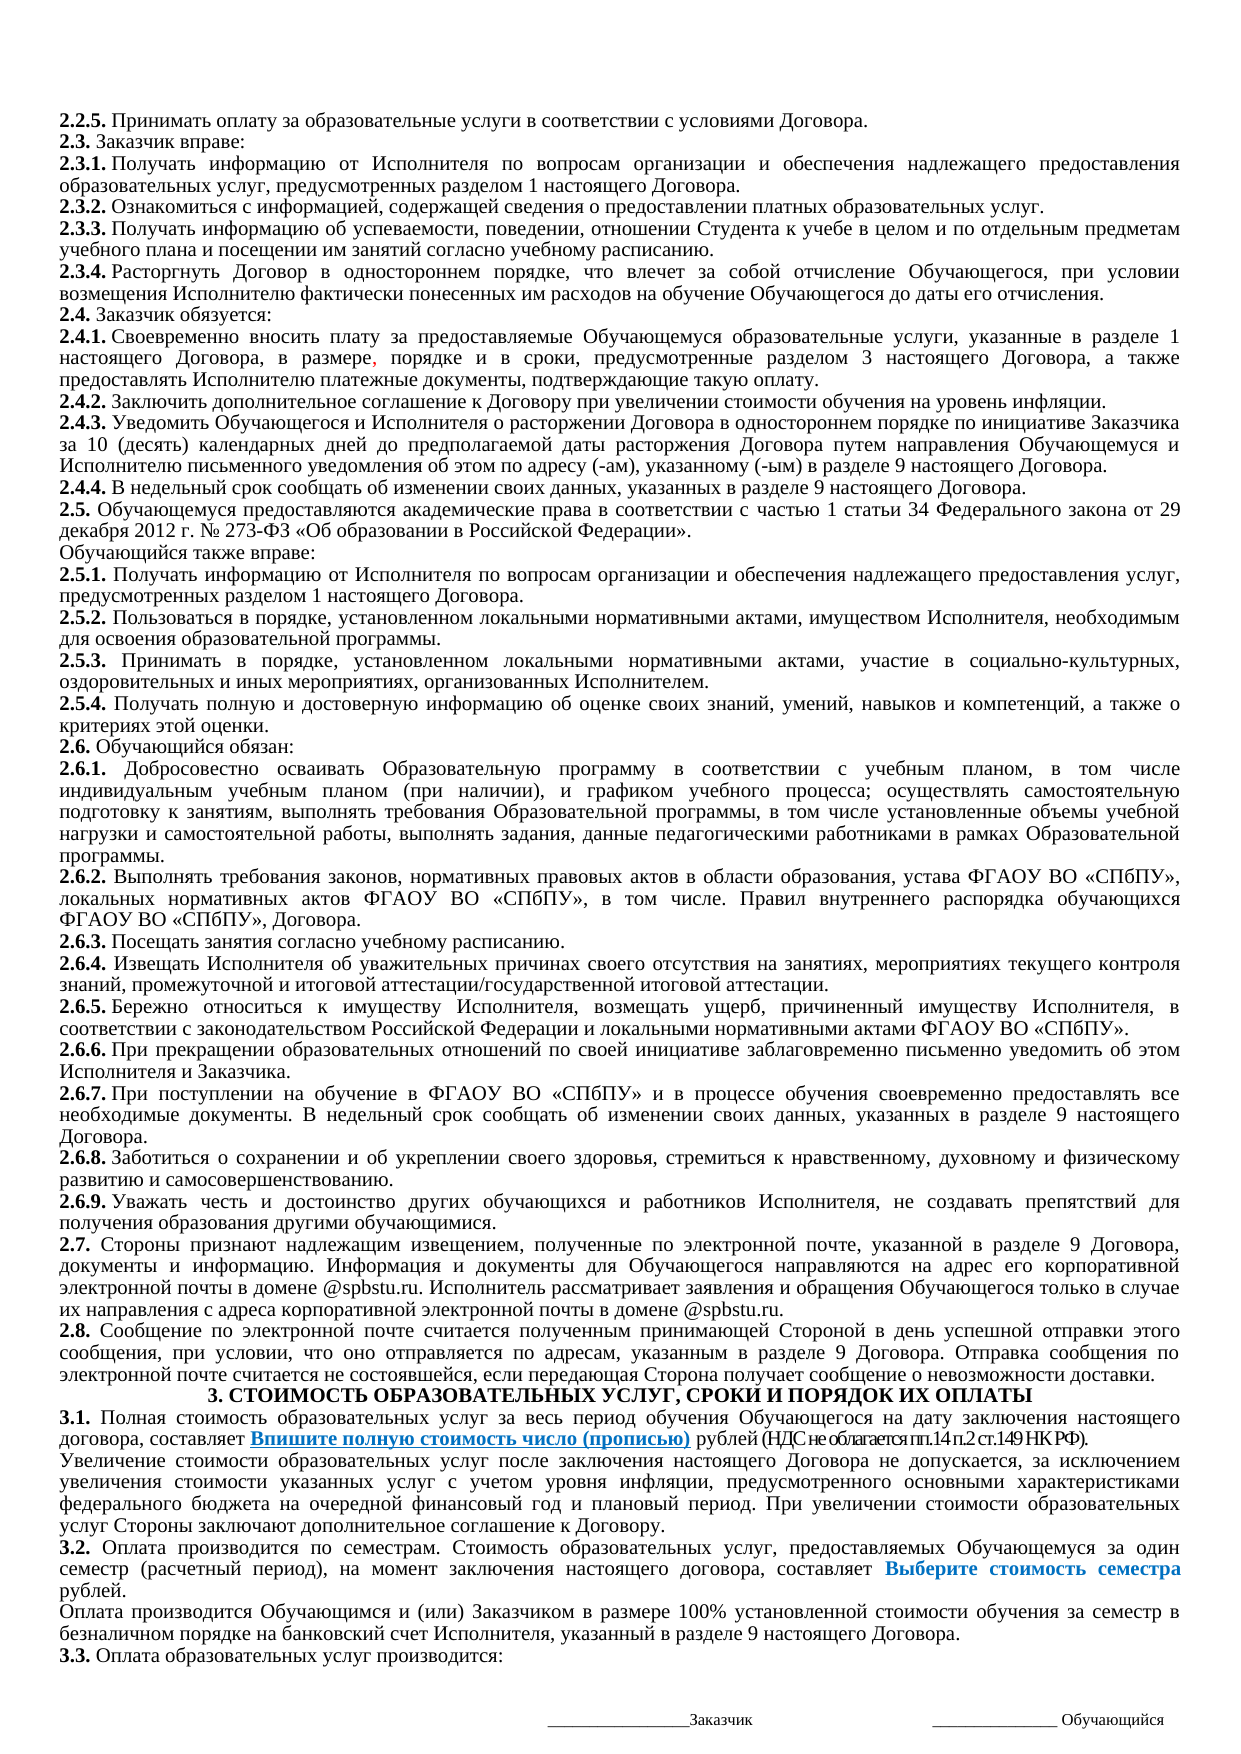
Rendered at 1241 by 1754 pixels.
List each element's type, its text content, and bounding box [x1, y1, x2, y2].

text Обучающийся также вправе: [59, 542, 1181, 564]
text 2.3.4. Расторгнуть Договор в одностороннем порядке, что влечет за собой отчисление Обучающегося, при условии возмещения Исполнителю фактически понесенных им расходов на обучение Обучающегося до даты его отчисления. [59, 261, 1181, 304]
text 3.1. Полная стоимость образовательных услуг за весь период обучения Обучающегося на дату заключения настоящего договора, составляет рублей (НДС не облагается пп.14 п.2 ст.149 НК РФ). [59, 1407, 1181, 1450]
text 2.8. Сообщение по электронной почте считается полученным принимающей Стороной в день успешной отправки этого сообщения, при условии, что оно отправляется по адресам, указанным в разделе 9 Договора. Отправка сообщения по электронной почте считается не состоявшейся, если передающая Сторона получает сообщение о невозможности доставки. [59, 1321, 1181, 1386]
text 2.4. Заказчик обязуется: [59, 304, 1181, 326]
text 2.4.1. Своевременно вносить плату за предоставляемые Обучающемуся образовательные услуги, указанные в разделе 1 настоящего Договора, в размере, порядке и в сроки, предусмотренные разделом 3 настоящего Договора, а также предоставлять Исполнителю платежные документы, подтверждающие такую оплату. [59, 326, 1181, 391]
text 2.4.4. В недельный срок сообщать об изменении своих данных, указанных в разделе 9 настоящего Договора. [59, 477, 1181, 499]
text 2.5.4. Получать полную и достоверную информацию об оценке своих знаний, умений, навыков и компетенций, а также о критериях этой оценки. [59, 693, 1181, 737]
text 2.4.3. Уведомить Обучающегося и Исполнителя о расторжении Договора в одностороннем порядке по инициативе Заказчика за 10 (десять) календарных дней до предполагаемой даты расторжения Договора путем направления Обучающемуся и Исполнителю письменного уведомления об этом по адресу (-ам), указанному (-ым) в разделе 9 настоящего Договора. [59, 413, 1181, 477]
text 2.6.1. Добросовестно осваивать Образовательную программу в соответствии с учебным планом, в том числе индивидуальным учебным планом (при наличии), и графиком учебного процесса; осуществлять самостоятельную подготовку к занятиям, выполнять требования Образовательной программы, в том числе установленные объемы учебной нагрузки и самостоятельной работы, выполнять задания, данные педагогическими работниками в рамках Образовательной программы. [59, 758, 1181, 867]
text 2.3.1. Получать информацию от Исполнителя по вопросам организации и обеспечения надлежащего предоставления образовательных услуг, предусмотренных разделом 1 настоящего Договора. [59, 153, 1181, 197]
text 3.3. Оплата образовательных услуг производится: [59, 1645, 1181, 1667]
text 2.6.3. Посещать занятия согласно учебному расписанию. [59, 931, 1181, 953]
text 2.6.2. Выполнять требования законов, нормативных правовых актов в области образования, устава ФГАОУ ВО «СПбПУ», локальных нормативных актов ФГАОУ ВО «СПбПУ», в том числе. Правил внутреннего распорядка обучающихся ФГАОУ ВО «СПбПУ», Договора. [59, 867, 1181, 931]
text 2.5.3. Принимать в порядке, установленном локальными нормативными актами, участие в социально-культурных, оздоровительных и иных мероприятиях, организованных Исполнителем. [59, 650, 1181, 693]
text 2.6.7. При поступлении на обучение в ФГАОУ ВО «СПбПУ» и в процессе обучения своевременно предоставлять все необходимые документы. В недельный срок сообщать об изменении своих данных, указанных в разделе 9 настоящего Договора. [59, 1083, 1181, 1148]
text 2.3.2. Ознакомиться с информацией, содержащей сведения о предоставлении платных образовательных услуг. [59, 197, 1181, 218]
text 2.3. Заказчик вправе: [59, 132, 1181, 153]
text 2.7. Стороны признают надлежащим извещением, полученные по электронной почте, указанной в разделе 9 Договора, документы и информацию. Информация и документы для Обучающегося направляются на адрес его корпоративной электронной почты в домене @spbstu.ru. Исполнитель рассматривает заявления и обращения Обучающегося только в случае их направления с адреса корпоративной электронной почты в домене @spbstu.ru. [59, 1234, 1181, 1321]
text 2.6.4. Извещать Исполнителя об уважительных причинах своего отсутствия на занятиях, мероприятиях текущего контроля знаний, промежуточной и итоговой аттестации/государственной итоговой аттестации. [59, 953, 1181, 996]
text 3. СТОИМОСТЬ ОБРАЗОВАТЕЛЬНЫХ УСЛУГ, СРОКИ И ПОРЯДОК ИХ ОПЛАТЫ [59, 1386, 1181, 1407]
text 2.6. Обучающийся обязан: [59, 737, 1181, 758]
text Увеличение стоимости образовательных услуг после заключения настоящего Договора не допускается, за исключением увеличения стоимости указанных услуг с учетом уровня инфляции, предусмотренного основными характеристиками федерального бюджета на очередной финансовый год и плановый период. При увеличении стоимости образовательных услуг Стороны заключают дополнительное соглашение к Договору. [59, 1450, 1181, 1537]
text 2.5. Обучающемуся предоставляются академические права в соответствии с частью 1 статьи 34 Федерального закона от 29 декабря 2012 г. № 273-ФЗ «Об образовании в Российской Федерации». [59, 499, 1181, 542]
text 2.3.3. Получать информацию об успеваемости, поведении, отношении Студента к учебе в целом и по отдельным предметам учебного плана и посещении им занятий согласно учебному расписанию. [59, 218, 1181, 261]
text 3.2. Оплата производится по семестрам. Стоимость образовательных услуг, предоставляемых Обучающемуся за один семестр (расчетный период), на момент заключения настоящего договора, составляет рублей. [59, 1537, 1181, 1602]
text 2.5.2. Пользоваться в порядке, установленном локальными нормативными актами, имуществом Исполнителя, необходимым для освоения образовательной программы. [59, 607, 1181, 650]
text 2.6.5. Бережно относиться к имуществу Исполнителя, возмещать ущерб, причиненный имуществу Исполнителя, в соответствии с законодательством Российской Федерации и локальными нормативными актами ФГАОУ ВО «СПбПУ». [59, 996, 1181, 1039]
text 2.6.6. При прекращении образовательных отношений по своей инициативе заблаговременно письменно уведомить об этом Исполнителя и Заказчика. [59, 1039, 1181, 1083]
text 2.2.5. Принимать оплату за образовательные услуги в соответствии с условиями Договора. [59, 110, 1181, 132]
text 2.6.9. Уважать честь и достоинство других обучающихся и работников Исполнителя, не создавать препятствий для получения образования другими обучающимися. [59, 1191, 1181, 1234]
text 2.4.2. Заключить дополнительное соглашение к Договору при увеличении стоимости обучения на уровень инфляции. [59, 391, 1181, 413]
text Оплата производится Обучающимся и (или) Заказчиком в размере 100% установленной стоимости обучения за семестр в безналичном порядке на банковский счет Исполнителя, указанный в разделе 9 настоящего Договора. [59, 1602, 1181, 1645]
text 2.5.1. Получать информацию от Исполнителя по вопросам организации и обеспечения надлежащего предоставления услуг, предусмотренных разделом 1 настоящего Договора. [59, 564, 1181, 607]
text 2.6.8. Заботиться о сохранении и об укреплении своего здоровья, стремиться к нравственному, духовному и физическому развитию и самосовершенствованию. [59, 1148, 1181, 1191]
